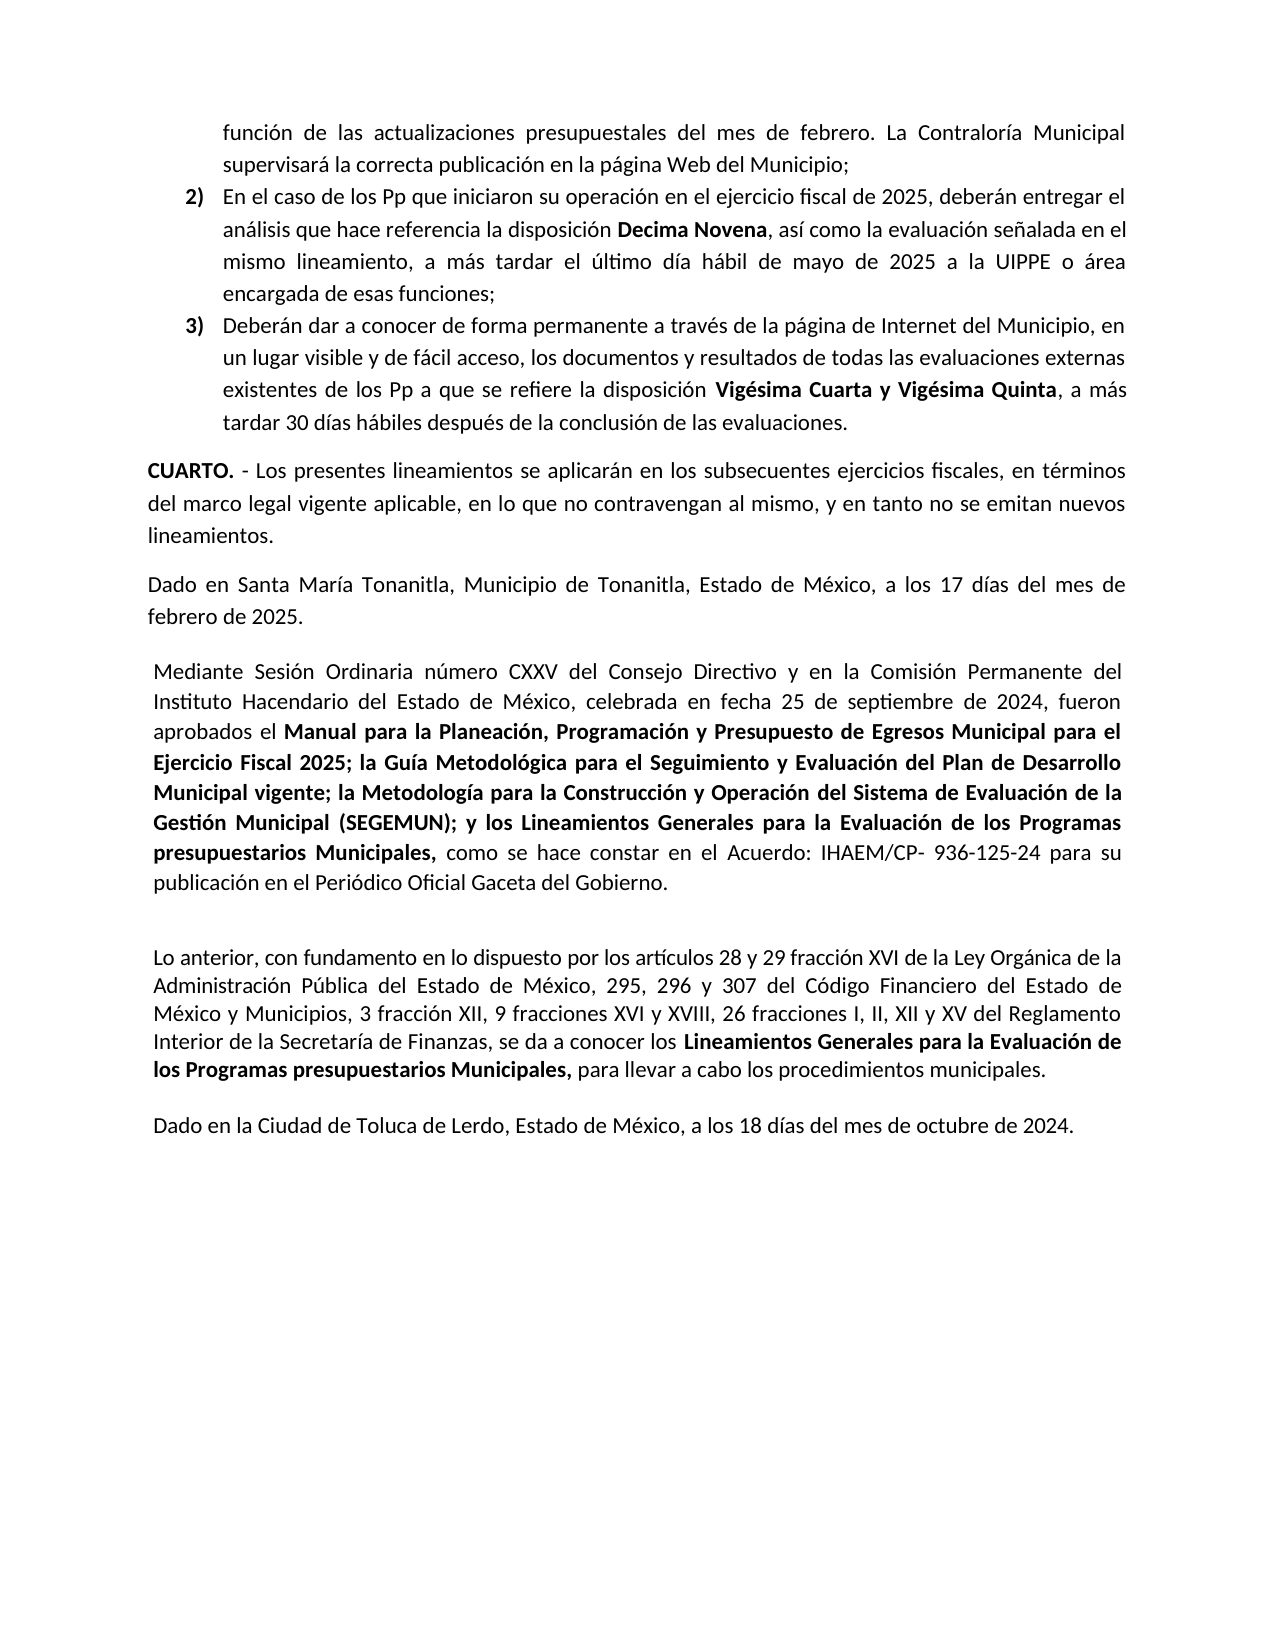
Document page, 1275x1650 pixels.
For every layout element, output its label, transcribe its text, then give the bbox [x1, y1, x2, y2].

text CUARTO. - Los presentes lineamientos se aplicarán en los subsecuentes ejercicios fiscales, en términos del marco legal vigente aplicable, en lo que no contravengan al mismo, y en tanto no se emitan nuevos lineamientos. [148, 457, 1127, 549]
text Dado en Santa María Tonanitla, Municipio de Tonanitla, Estado de México, a los 17 días del mes de febrero de 2025. [148, 570, 1127, 630]
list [185, 118, 1127, 178]
text Lo anterior, con fundamento en lo dispuesto por los artículos 28 y 29 fracción XVI de la Ley Orgánica de la Administración Pública del Estado de México, 295, 296 y 307 del Código Financiero del Estado de México y Municipios, 3 fracción XII, 9 fracciones XVI y XVIII, 26 fracciones I, II, XII y XV del Reglamento Interior de la Secretaría de Finanzas, se da a conocer los Lineamientos Generales para la Evaluación de los Programas presupuestarios Municipales, para llevar a cabo los procedimientos municipales. [153, 943, 1122, 1083]
text Mediante Sesión Ordinaria número CXXV del Consejo Directivo y en la Comisión Permanente del Instituto Hacendario del Estado de México, celebrada en fecha 25 de septiembre de 2024, fueron aprobados el Manual para la Planeación, Programación y Presupuesto de Egresos Municipal para el Ejercicio Fiscal 2025; la Guía Metodológica para el Seguimiento y Evaluación del Plan de Desarrollo Municipal vigente; la Metodología para la Construcción y Operación del Sistema de Evaluación de la Gestión Municipal (SEGEMUN); y los Lineamientos Generales para la Evaluación de los Programas presupuestarios Municipales, como se hace constar en el Acuerdo: IHAEM/CP- 936-125-24 para su publicación en el Periódico Oficial Gaceta del Gobierno. [153, 657, 1122, 896]
list Deberán dar a conocer de forma permanente a través de la página de Internet del Municipio, en un lugar visible y de fácil acceso, los documentos y resultados de todas las evaluaciones externas existentes de los Pp a que se refiere la disposición Vigésima Cuarta y Vigésima Quinta, a más tardar 30 días hábiles después de la conclusión de las evaluaciones. [185, 311, 1127, 436]
list En el caso de los Pp que iniciaron su operación en el ejercicio fiscal de 2025, deberán entregar el análisis que hace referencia la disposición Decima Novena, así como la evaluación señalada en el mismo lineamiento, a más tardar el último día hábil de mayo de 2025 a la UIPPE o área encargada de esas funciones; [185, 182, 1127, 307]
text Dado en la Ciudad de Toluca de Lerdo, Estado de México, a los 18 días del mes de octubre de 2024. [153, 1111, 1127, 1139]
